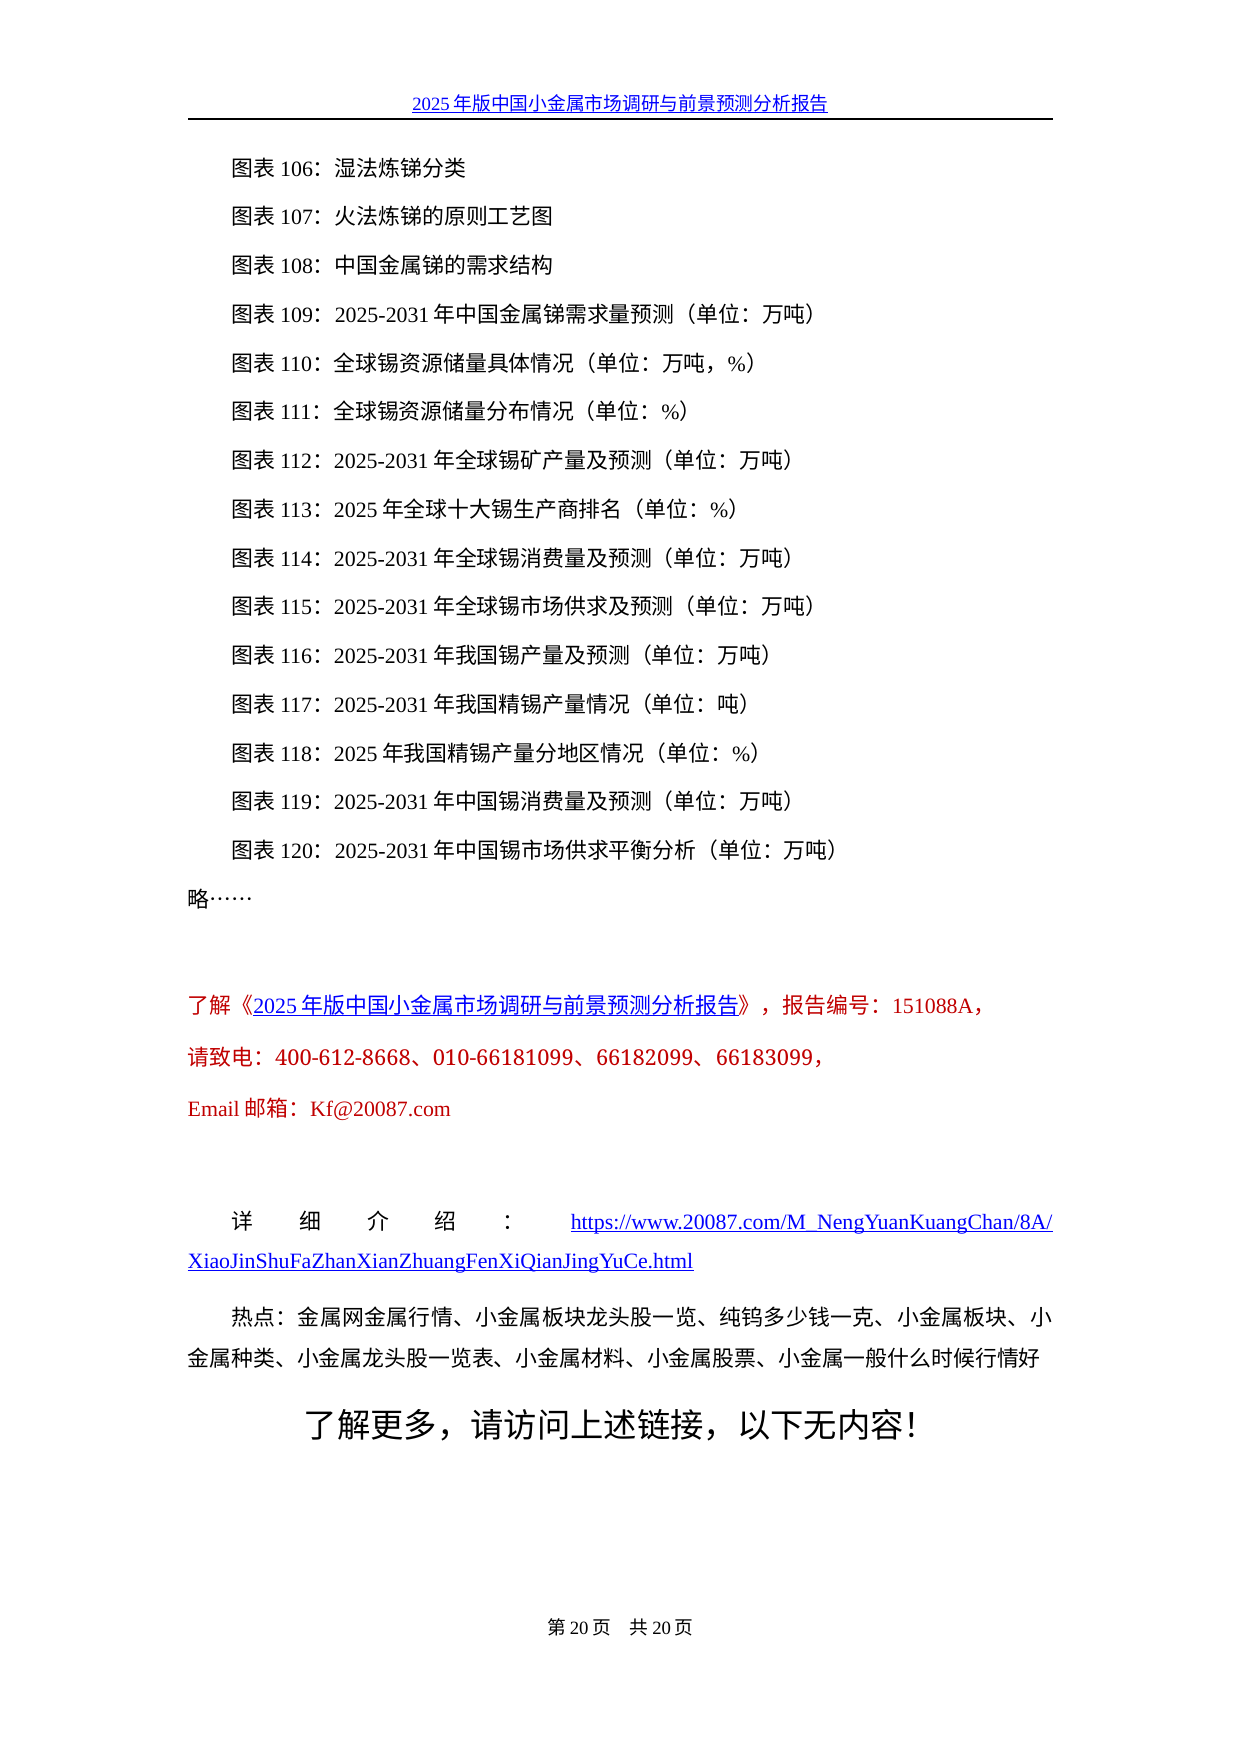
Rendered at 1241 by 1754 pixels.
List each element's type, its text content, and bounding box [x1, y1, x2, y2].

text 了解《2025年版中国小金属市场调研与前景预测分析报告》，报告编号：151088A， [187, 988, 1053, 1020]
text 热点：金属网金属行情、小金属板块龙头股一览、纯钨多少钱一克、小金属板块、小金属种类、小金属龙头股一览表、小金属材料、小金属股票、小金属一般什么时候行情好 [187, 1299, 1053, 1373]
title 了解更多，请访问上述链接，以下无内容！ [187, 1390, 1053, 1455]
text 详细介绍：https://www.20087.com/M_NengYuanKuangChan/8A/XiaoJinShuFaZhanXianZhuangFenXiQianJingYuCe.html [187, 1204, 1053, 1277]
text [187, 150, 1053, 914]
text 请致电：400-612-8668、010-66181099、66182099、66183099， [187, 1039, 1053, 1072]
text Email邮箱：Kf@20087.com [187, 1091, 1053, 1123]
